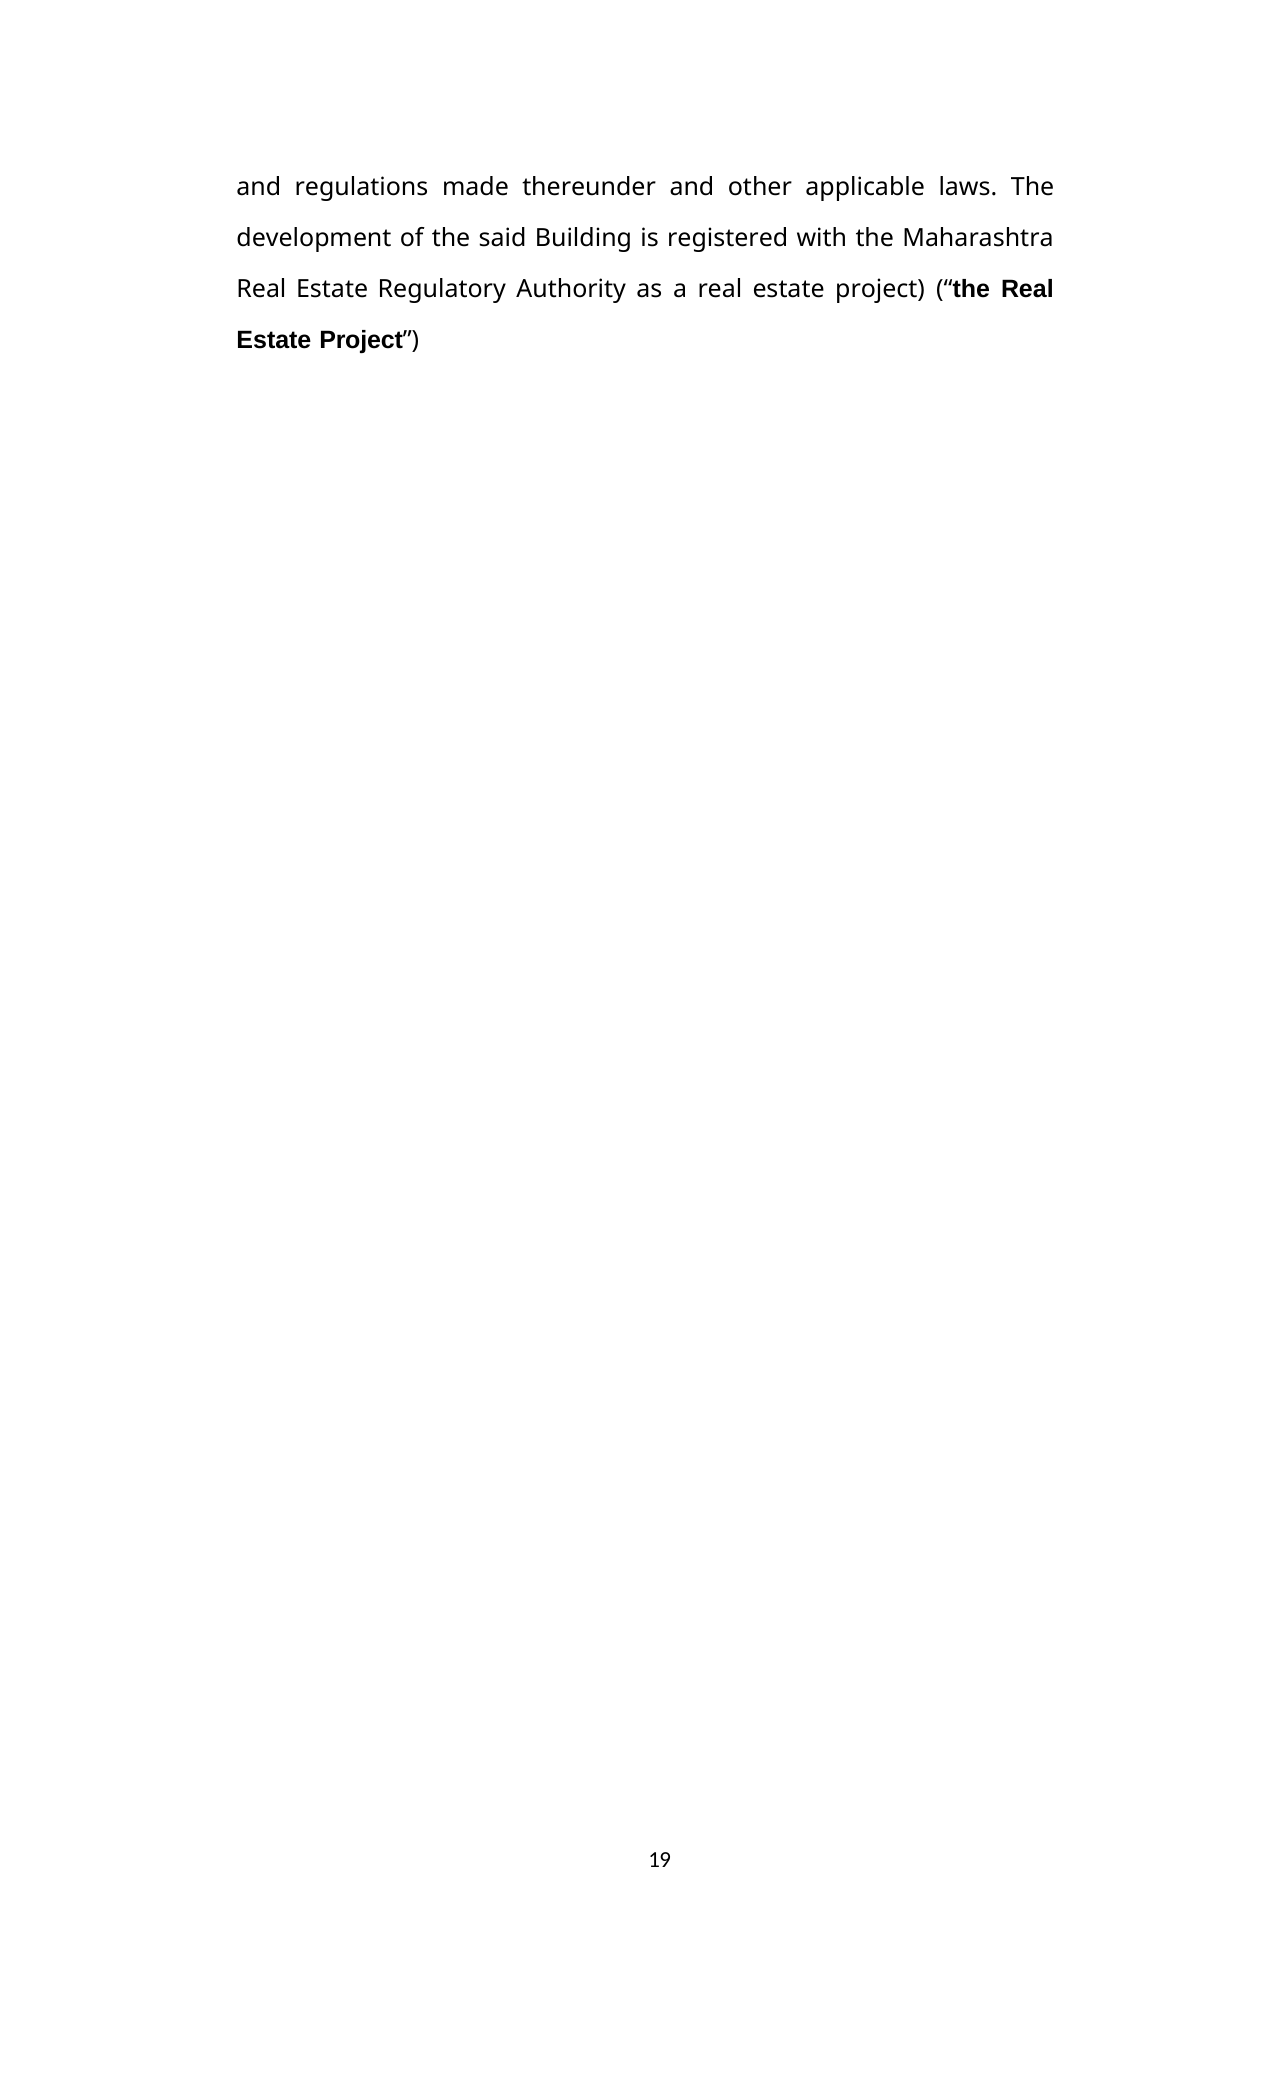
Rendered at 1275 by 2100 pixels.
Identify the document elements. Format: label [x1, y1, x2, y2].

text [180, 169, 1054, 356]
